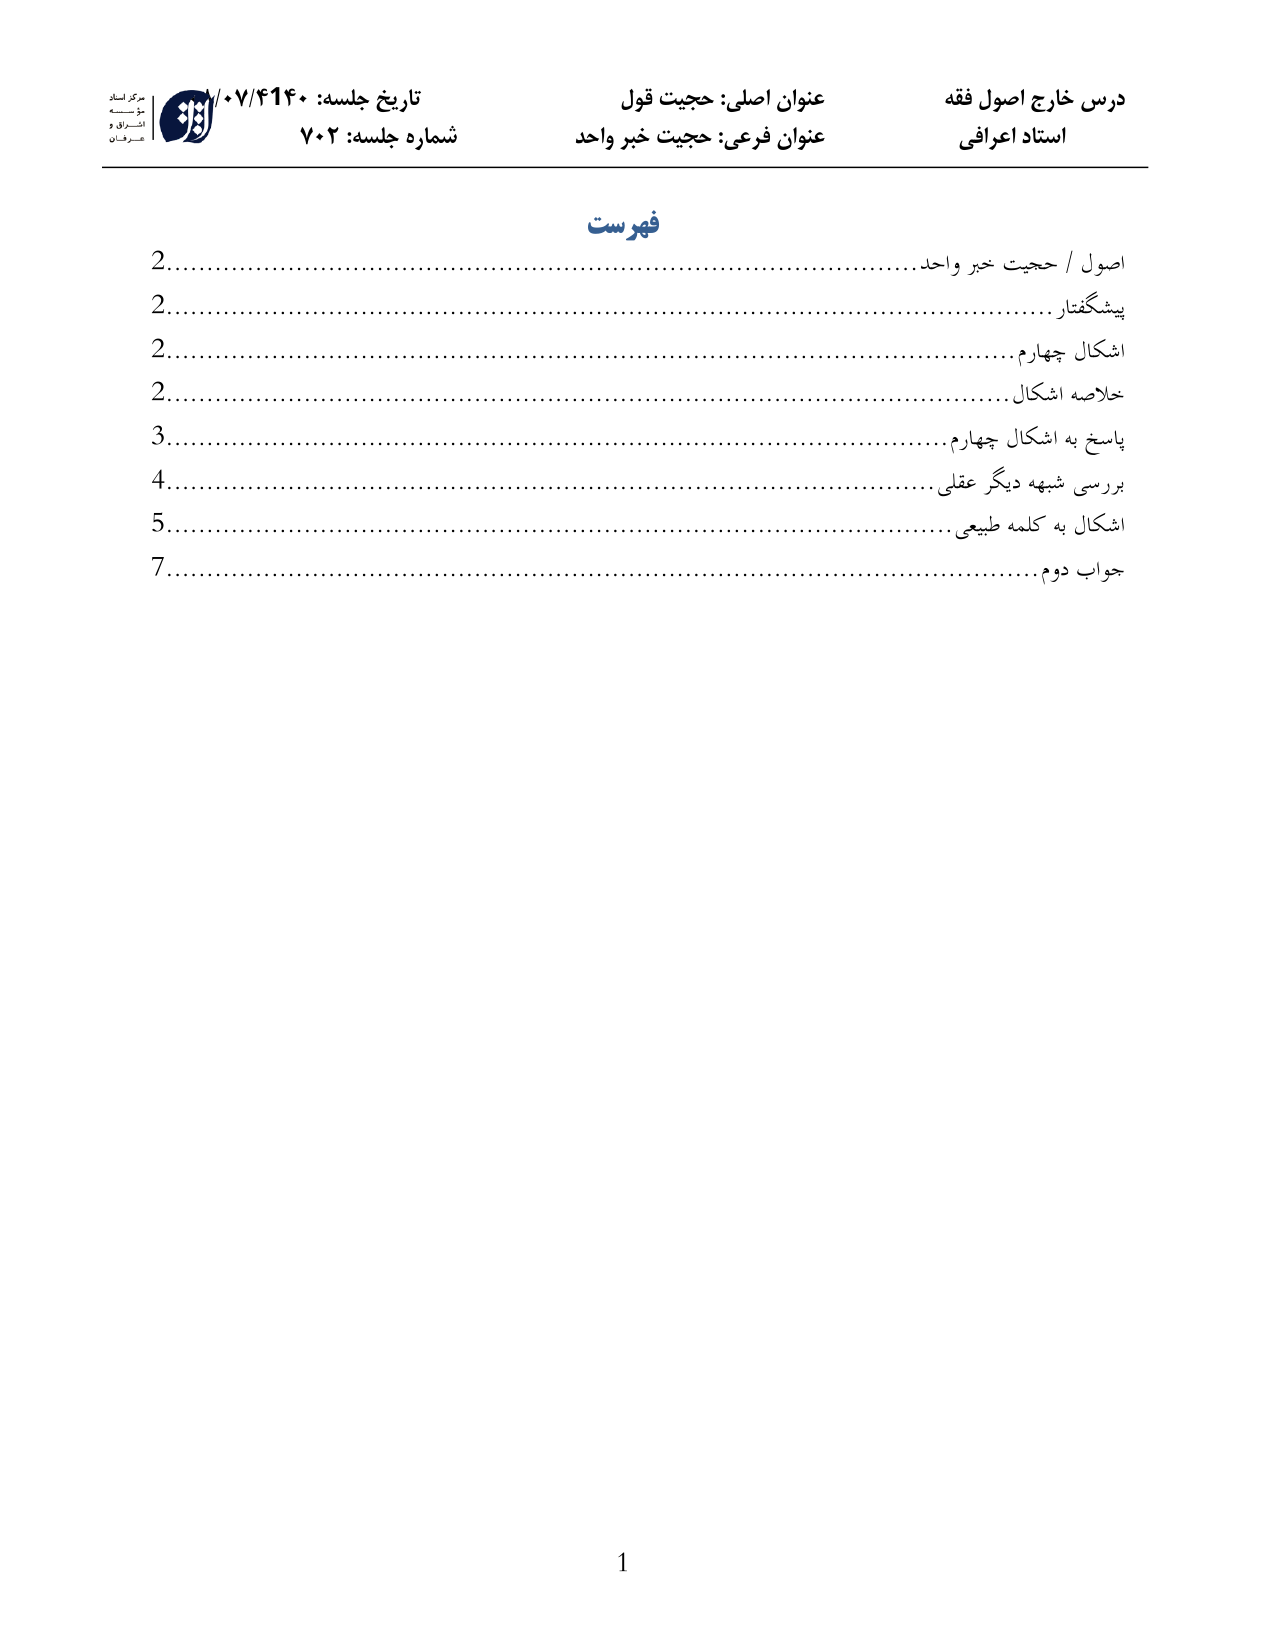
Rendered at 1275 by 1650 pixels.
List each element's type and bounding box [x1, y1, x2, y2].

picture [102, 86, 215, 146]
